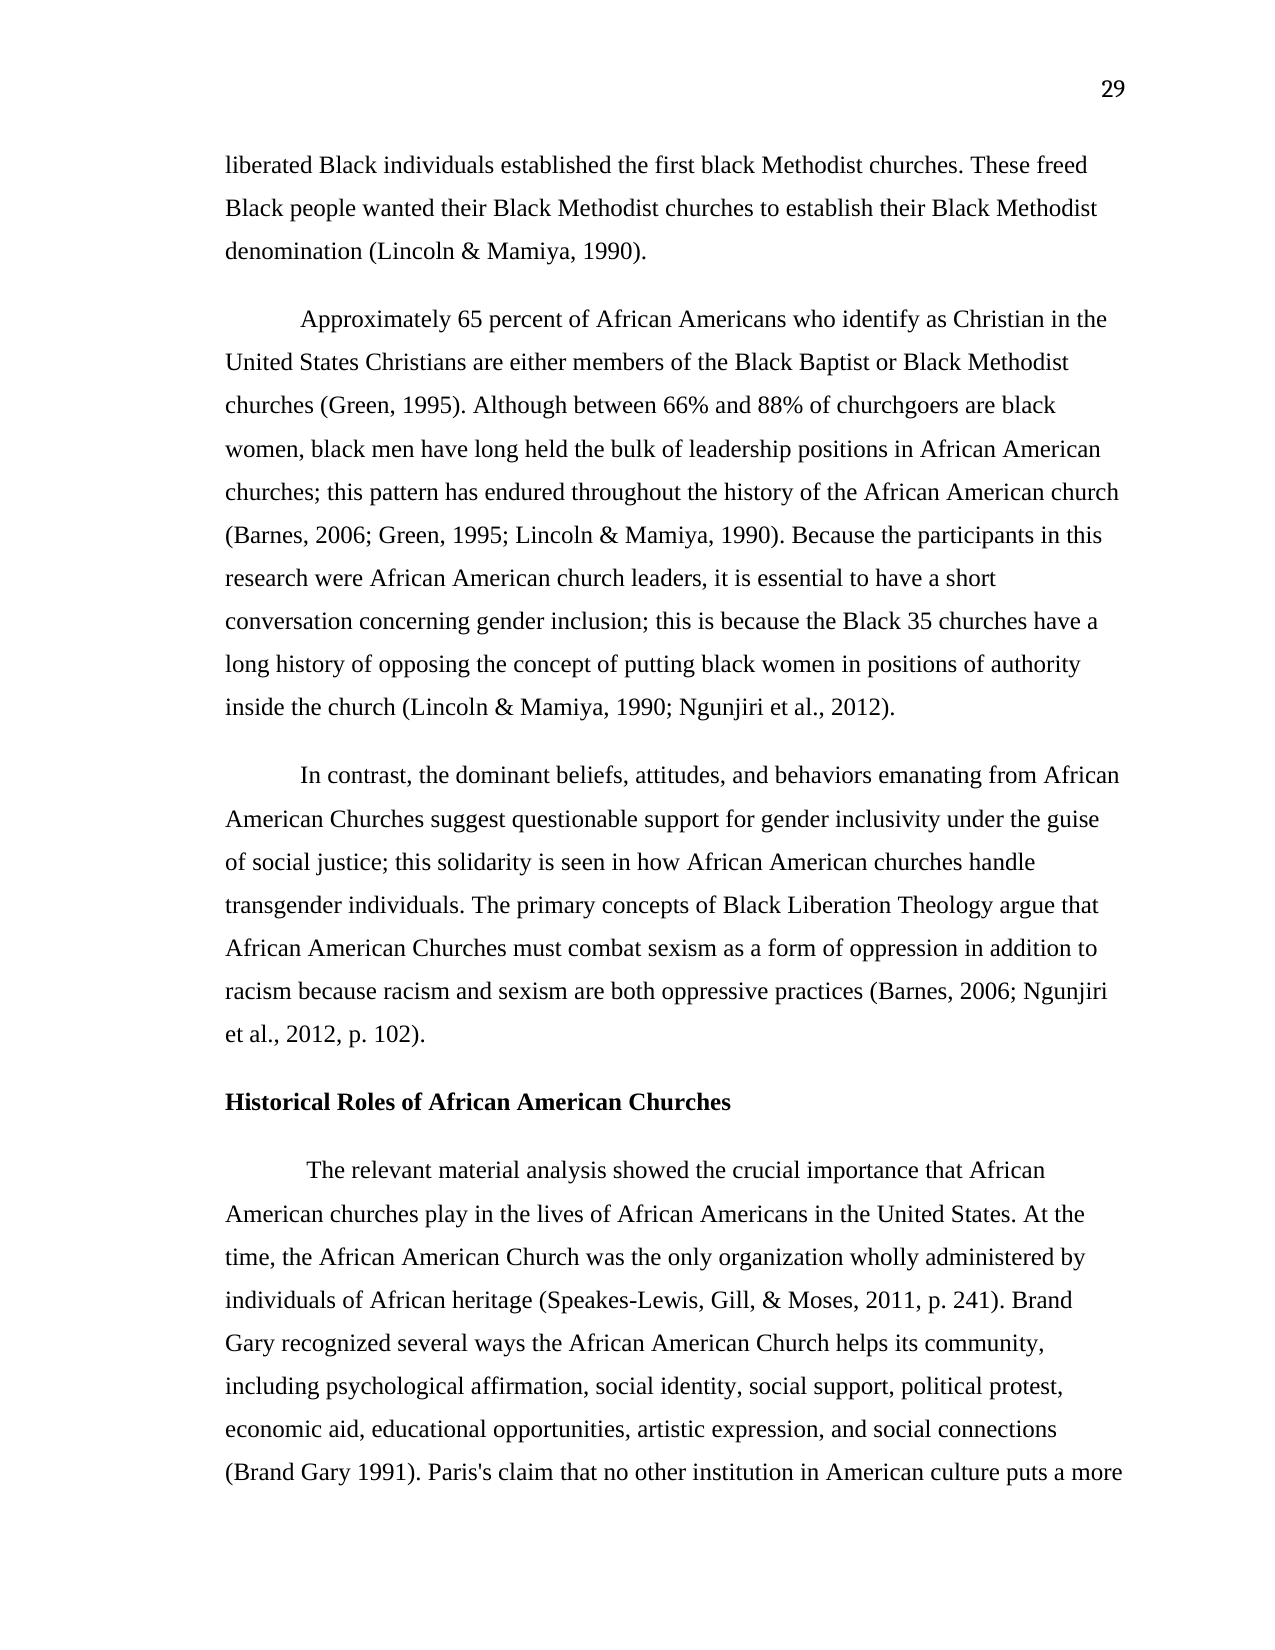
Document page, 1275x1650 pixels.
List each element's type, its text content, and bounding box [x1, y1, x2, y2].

text Approximately 65 percent of African Americans who identify as Christian in the United States Christians are either members of the Black Baptist or Black Methodist churches (Green, 1995). Although between 66% and 88% of churchgoers are black women, black men have long held the bulk of leadership positions in African American churches; this pattern has endured throughout the history of the African American church (Barnes, 2006; Green, 1995; Lincoln & Mamiya, 1990). Because the participants in this research were African American church leaders, it is essential to have a short conversation concerning gender inclusion; this is because the Black 35 churches have a long history of opposing the concept of putting black women in positions of authority inside the church (Lincoln & Mamiya, 1990; Ngunjiri et al., 2012). [225, 304, 1125, 721]
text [225, 150, 1125, 265]
text In contrast, the dominant beliefs, attitudes, and behaviors emanating from African American Churches suggest questionable support for gender inclusivity under the guise of social justice; this solidarity is seen in how African American churches handle transgender individuals. The primary concepts of Black Liberation Theology argue that African American Churches must combat sexism as a form of oppression in addition to racism because racism and sexism are both oppressive practices (Barnes, 2006; Ngunjiri et al., 2012, p. 102). [225, 761, 1125, 1048]
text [225, 1156, 1125, 1486]
subtitle Historical Roles of African American Churches [225, 1087, 1125, 1116]
